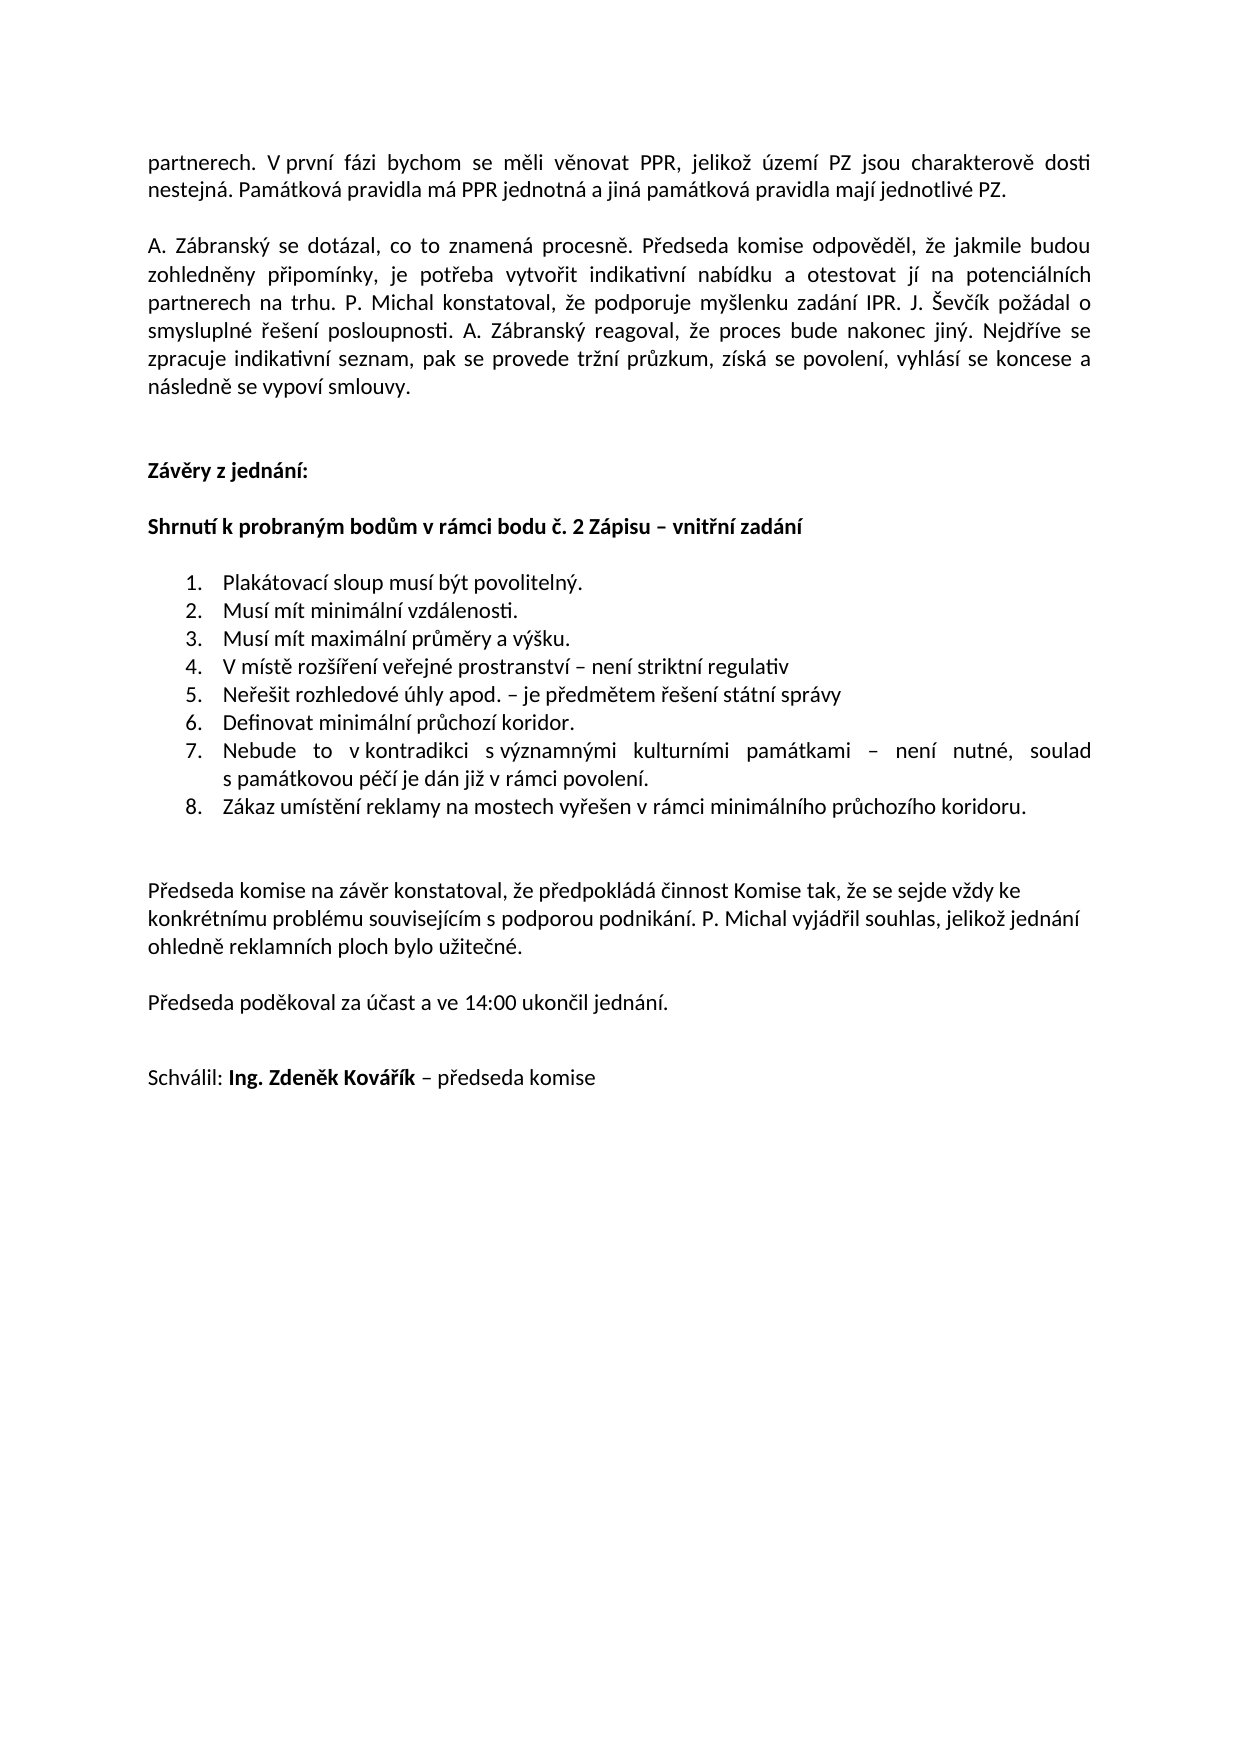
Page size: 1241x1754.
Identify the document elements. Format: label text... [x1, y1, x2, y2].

list Plakátovací sloup musí být povolitelný. [185, 568, 1093, 596]
text A. Zábranský se dotázal, co to znamená procesně. Předseda komise odpověděl, že jakmile budou zohledněny připomínky, je potřeba vytvořit indikativní nabídku a otestovat jí na potenciálních partnerech na trhu. P. Michal konstatoval, že podporuje myšlenku zadání IPR. J. Ševčík požádal o smysluplné řešení posloupnosti. A. Zábranský reagoval, že proces bude nakonec jiný. Nejdříve se zpracuje indikativní seznam, pak se provede tržní průzkum, získá se povolení, vyhlásí se koncese a následně se vypoví smlouvy. [148, 232, 1093, 400]
list Nebude to v kontradikci s významnými kulturními památkami – není nutné, soulad s památkovou péčí je dán již v rámci povolení. [185, 736, 1093, 792]
text Závěry z jednání: [148, 456, 1093, 484]
list Zákaz umístění reklamy na mostech vyřešen v rámci minimálního průchozího koridoru. [185, 792, 1093, 820]
text Schválil: Ing. Zdeněk Kovářík – předseda komise [148, 1063, 1093, 1091]
list Musí mít maximální průměry a výšku. [185, 624, 1093, 652]
text Předseda poděkoval za účast a ve 14:00 ukončil jednání. [148, 988, 1093, 1016]
text Předseda komise na závěr konstatoval, že předpokládá činnost Komise tak, že se sejde vždy ke konkrétnímu problému souvisejícím s podporou podnikání. P. Michal vyjádřil souhlas, jelikož jednání ohledně reklamních ploch bylo užitečné. [148, 876, 1093, 960]
list Musí mít minimální vzdálenosti. [185, 596, 1093, 624]
list Neřešit rozhledové úhly apod. – je předmětem řešení státní správy [185, 680, 1093, 708]
list Definovat minimální průchozí koridor. [185, 708, 1093, 736]
text Shrnutí k probraným bodům v rámci bodu č. 2 Zápisu – vnitřní zadání [148, 512, 1093, 540]
list V místě rozšíření veřejné prostranství – není striktní regulativ [185, 652, 1093, 680]
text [148, 148, 1093, 204]
